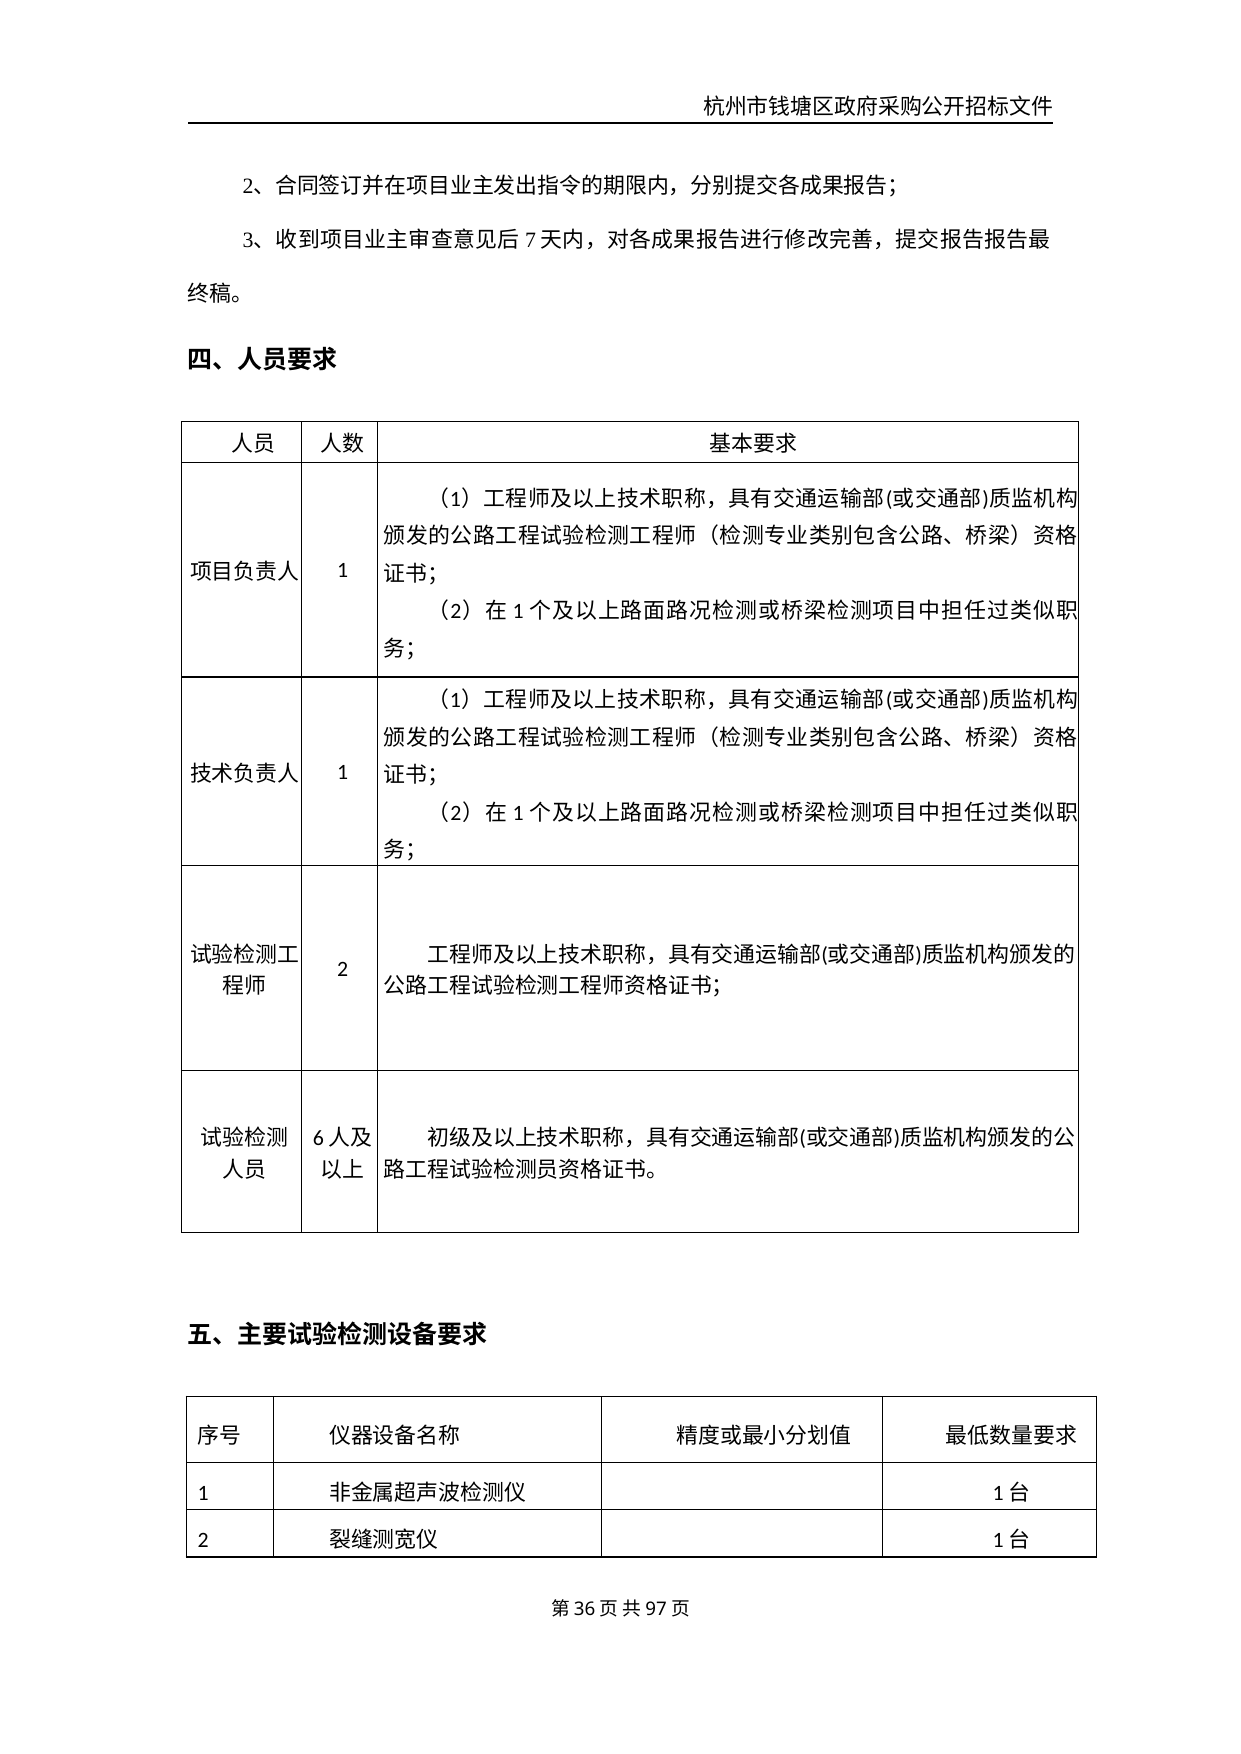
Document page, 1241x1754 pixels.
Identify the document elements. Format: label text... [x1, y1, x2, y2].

table_header 人数 [302, 422, 377, 462]
table_header 序号 [187, 1397, 273, 1462]
table_cell 6人及以上 [302, 1071, 377, 1232]
text 3、收到项目业主审查意见后7天内，对各成果报告进行修改完善，提交报告报告最终稿。 [187, 204, 1053, 312]
table_cell 1台 [883, 1510, 1096, 1556]
table_cell [602, 1510, 882, 1556]
table_header 精度或最小分划值 [602, 1397, 882, 1462]
table_cell 项目负责人 [182, 463, 301, 676]
text 五、主要试验检测设备要求 [187, 1314, 1053, 1350]
table_cell （1）工程师及以上技术职称，具有交通运输部(或交通部)质监机构颁发的公路工程试验检测工程师（检测专业类别包含公路、桥梁）资格证书； （2）在1个及以上路面路况检测或桥梁检测项目中担任过类似职务； [378, 463, 1078, 676]
table_cell （1）工程师及以上技术职称，具有交通运输部(或交通部)质监机构颁发的公路工程试验检测工程师（检测专业类别包含公路、桥梁）资格证书； （2）在1个及以上路面路况检测或桥梁检测项目中担任过类似职务； [378, 678, 1078, 865]
table_cell 2 [187, 1510, 273, 1556]
table_cell 工程师及以上技术职称，具有交通运输部(或交通部)质监机构颁发的公路工程试验检测工程师资格证书； [378, 866, 1078, 1070]
table_cell 试验检测 人员 [182, 1071, 301, 1232]
table_cell 1 [187, 1463, 273, 1509]
table_cell 2 [302, 866, 377, 1070]
table_cell 1 [302, 463, 377, 676]
table_cell 非金属超声波检测仪 [274, 1463, 601, 1509]
table_cell 1 [302, 678, 377, 865]
table_cell 初级及以上技术职称，具有交通运输部(或交通部)质监机构颁发的公 路工程试验检测员资格证书。 [378, 1071, 1078, 1232]
table_header 仪器设备名称 [274, 1397, 601, 1462]
table_header 最低数量要求 [883, 1397, 1096, 1462]
table_cell 裂缝测宽仪 [274, 1510, 601, 1556]
table_cell 试验检测工程师 [182, 866, 301, 1070]
text 四、人员要求 [187, 339, 1053, 376]
table_cell 1台 [883, 1463, 1096, 1509]
table_header 基本要求 [378, 422, 1078, 462]
text 2、合同签订并在项目业主发出指令的期限内，分别提交各成果报告； [187, 150, 1053, 204]
table_cell 技术负责人 [182, 678, 301, 865]
table_header 人员 [182, 422, 301, 462]
table_cell [602, 1463, 882, 1509]
